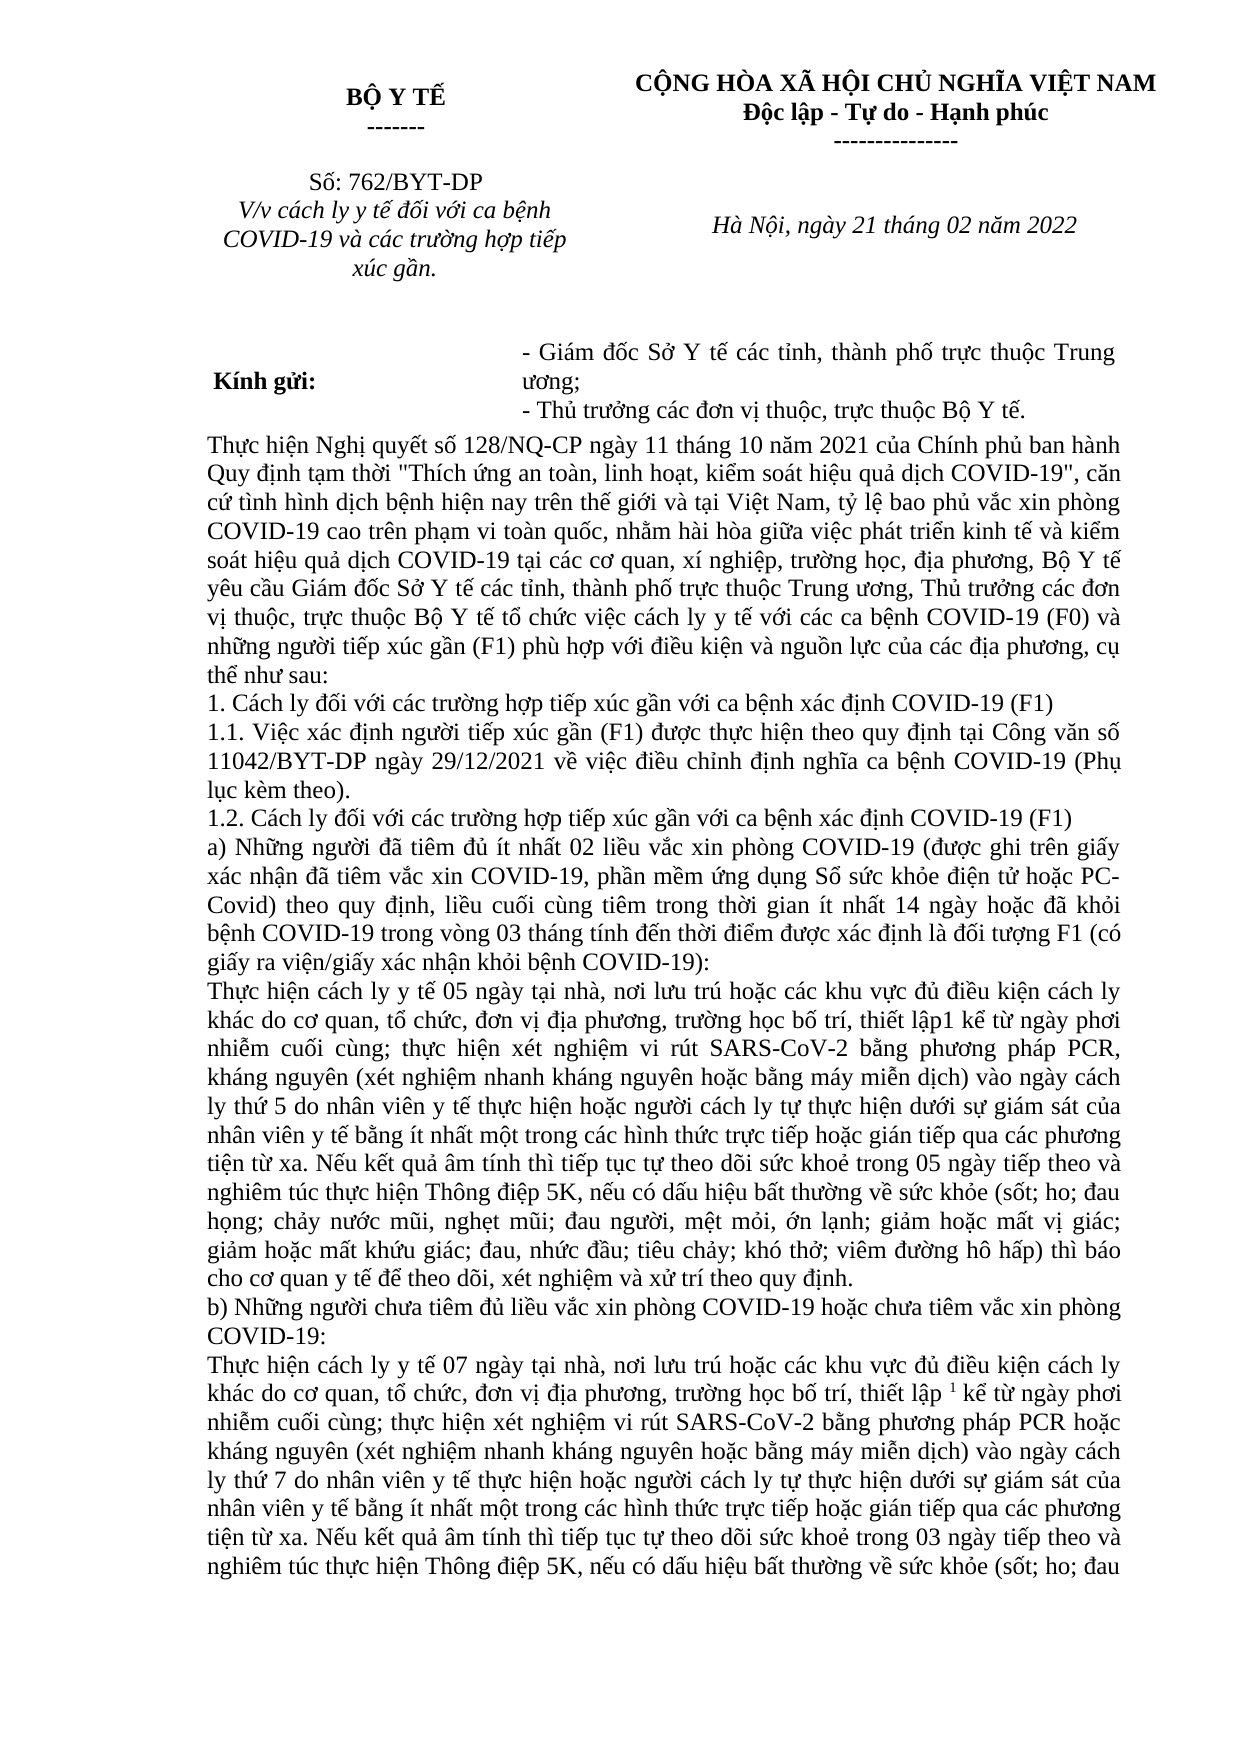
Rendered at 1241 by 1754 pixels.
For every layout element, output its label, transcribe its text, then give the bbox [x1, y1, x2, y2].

text Thực hiện cách ly y tế 05 ngày tại nhà, nơi lưu trú hoặc các khu vực đủ điều kiện cách ly khác do cơ quan, tổ chức, đơn vị địa phương, trường học bố trí, thiết lập1 kể từ ngày phơi nhiễm cuối cùng; thực hiện xét nghiệm vi rút SARS-CoV-2 bằng phương pháp PCR, kháng nguyên (xét nghiệm nhanh kháng nguyên hoặc bằng máy miễn dịch) vào ngày cách ly thứ 5 do nhân viên y tế thực hiện hoặc người cách ly tự thực hiện dưới sự giám sát của nhân viên y tế bằng ít nhất một trong các hình thức trực tiếp hoặc gián tiếp qua các phương tiện từ xa. Nếu kết quả âm tính thì tiếp tục tự theo dõi sức khoẻ trong 05 ngày tiếp theo và nghiêm túc thực hiện Thông điệp 5K, nếu có dấu hiệu bất thường về sức khỏe (sốt; ho; đau họng; chảy nước mũi, nghẹt mũi; đau người, mệt mỏi, ớn lạnh; giảm hoặc mất vị giác; giảm hoặc mất khứu giác; đau, nhức đầu; tiêu chảy; khó thở; viêm đường hô hấp) thì báo cho cơ quan y tế để theo dõi, xét nghiệm và xử trí theo quy định. [207, 976, 1122, 1292]
text 1.2. Cách ly đối với các trường hợp tiếp xúc gần với ca bệnh xác định COVID-19 (F1) [207, 803, 1122, 832]
text b) Những người chưa tiêm đủ liều vắc xin phòng COVID-19 hoặc chưa tiêm vắc xin phòng COVID-19: [207, 1292, 1122, 1350]
table_header Kính gửi: [207, 331, 516, 430]
text Thực hiện Nghị quyết số 128/NQ-CP ngày 11 tháng 10 năm 2021 của Chính phủ ban hành Quy định tạm thời "Thích ứng an toàn, linh hoạt, kiểm soát hiệu quả dịch COVID-19", căn cứ tình hình dịch bệnh hiện nay trên thế giới và tại Việt Nam, tỷ lệ bao phủ vắc xin phòng COVID-19 cao trên phạm vi toàn quốc, nhằm hài hòa giữa việc phát triển kinh tế và kiểm soát hiệu quả dịch COVID-19 tại các cơ quan, xí nghiệp, trường học, địa phương, Bộ Y tế yêu cầu Giám đốc Sở Y tế các tỉnh, thành phố trực thuộc Trung ương, Thủ trưởng các đơn vị thuộc, trực thuộc Bộ Y tế tổ chức việc cách ly y tế với các ca bệnh COVID-19 (F0) và những người tiếp xúc gần (F1) phù hợp với điều kiện và nguồn lực của các địa phương, cụ thể như sau: [207, 430, 1122, 688]
table_header CỘNG HÒA XÃ HỘI CHỦ NGHĨA VIỆT NAM Độc lập - Tự do - Hạnh phúc --------------- [585, 62, 1207, 160]
table_cell Số: 762/BYT-DP V/v cách ly y tế đối với ca bệnh COVID-19 và các trường hợp tiếp xúc gần. [207, 160, 584, 288]
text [207, 1350, 1122, 1580]
text 1. Cách ly đối với các trường hợp tiếp xúc gần với ca bệnh xác định COVID-19 (F1) [207, 688, 1122, 717]
table_header - Giám đốc Sở Y tế các tỉnh, thành phố trực thuộc Trung ương; - Thủ trưởng các đơn vị thuộc, trực thuộc Bộ Y tế. [516, 331, 1122, 430]
table_cell Hà Nội, ngày 21 tháng 02 năm 2022 [585, 160, 1207, 288]
text 1.1. Việc xác định người tiếp xúc gần (F1) được thực hiện theo quy định tại Công văn số 11042/BYT-DP ngày 29/12/2021 về việc điều chỉnh định nghĩa ca bệnh COVID-19 (Phụ lục kèm theo). [207, 717, 1122, 803]
text a) Những người đã tiêm đủ ít nhất 02 liều vắc xin phòng COVID-19 (được ghi trên giấy xác nhận đã tiêm vắc xin COVID-19, phần mềm ứng dụng Sổ sức khỏe điện tử hoặc PC-Covid) theo quy định, liều cuối cùng tiêm trong thời gian ít nhất 14 ngày hoặc đã khỏi bệnh COVID-19 trong vòng 03 tháng tính đến thời điểm được xác định là đối tượng F1 (có giấy ra viện/giấy xác nhận khỏi bệnh COVID-19): [207, 832, 1122, 976]
table_header BỘ Y TẾ ------- [207, 62, 584, 160]
